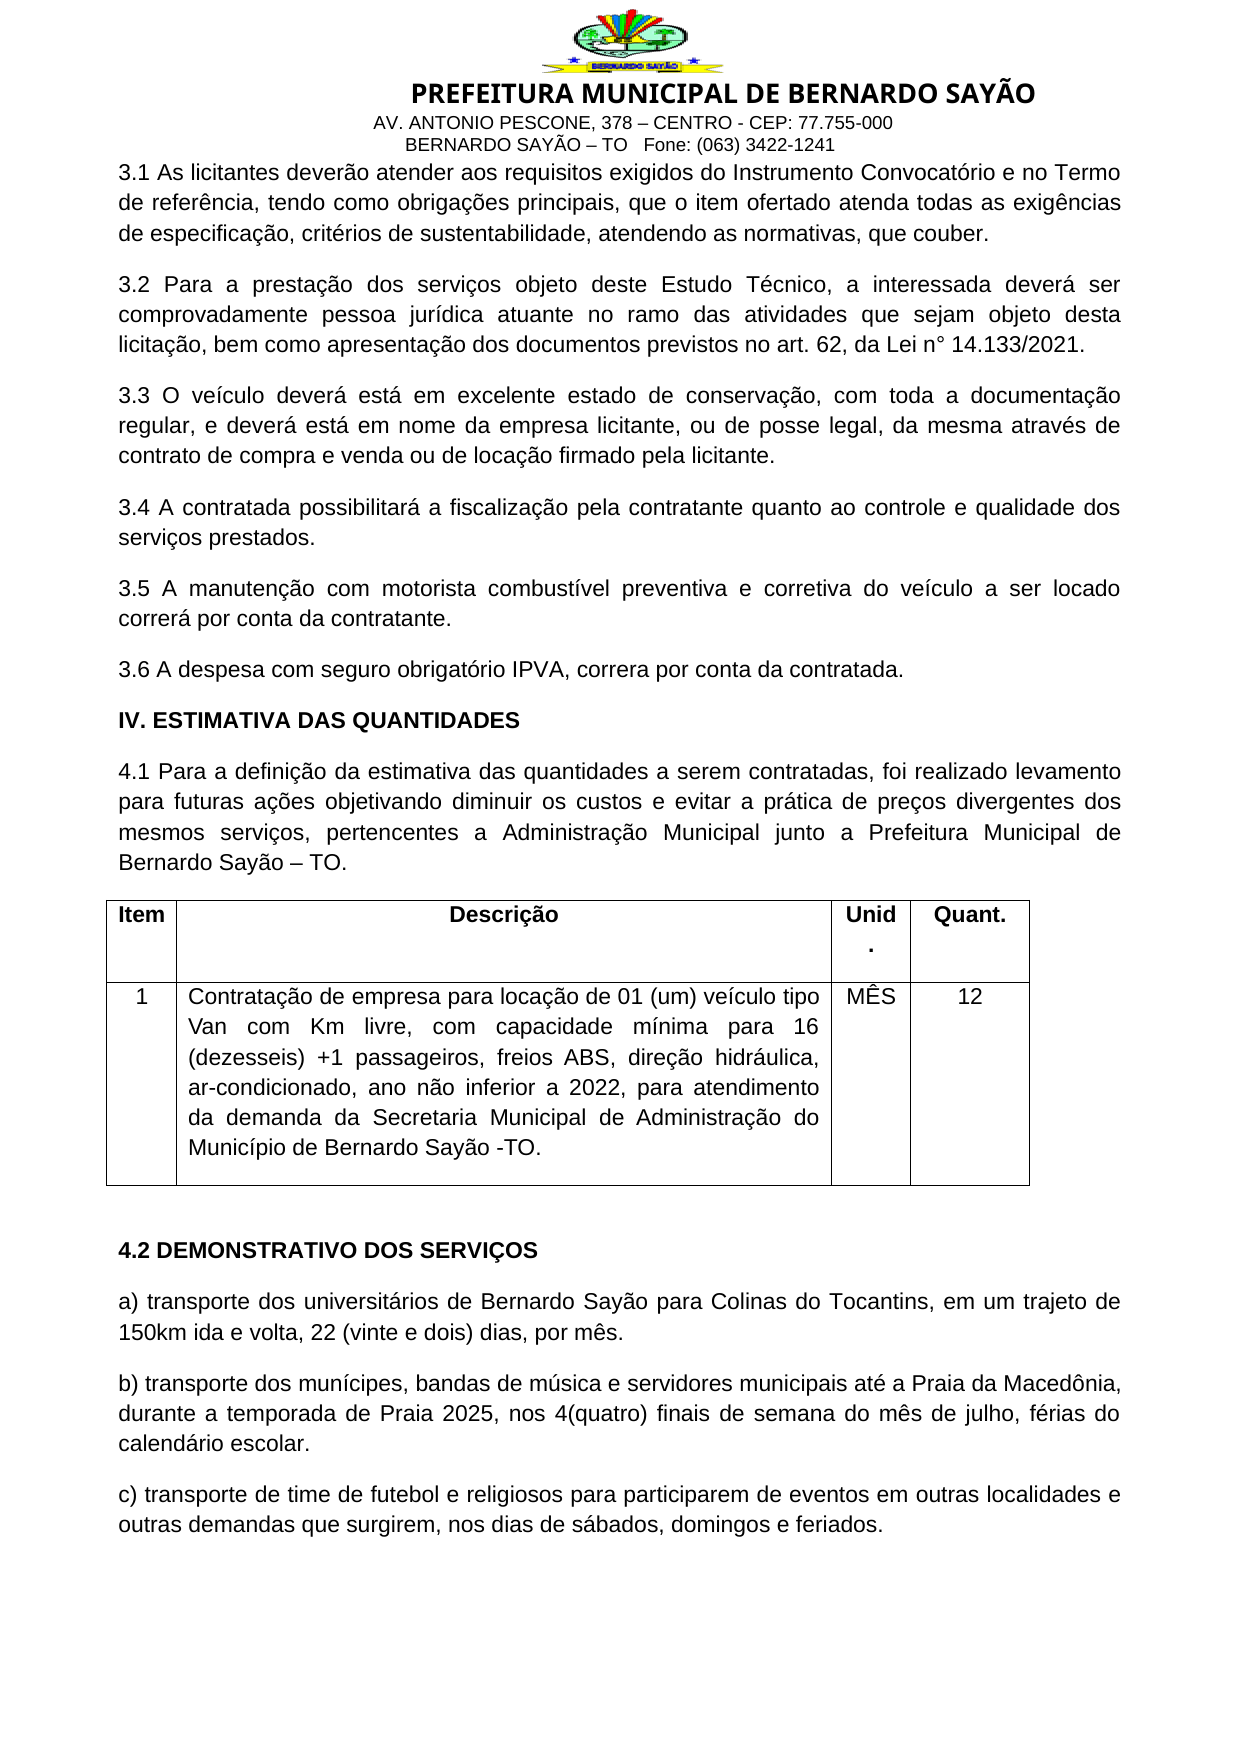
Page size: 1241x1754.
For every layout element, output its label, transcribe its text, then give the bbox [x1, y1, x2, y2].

table_cell 12 [911, 983, 1029, 1185]
table_cell 1 [107, 983, 176, 1185]
text b) transporte dos munícipes, bandas de música e servidores municipais até a Praia da Macedônia, durante a temporada de Praia 2025, nos 4(quatro) finais de semana do mês de julho, férias do calendário escolar. [118, 1369, 1122, 1456]
text c) transporte de time de futebol e religiosos para participarem de eventos em outras localidades e outras demandas que surgirem, nos dias de sábados, domingos e feriados. [118, 1481, 1122, 1537]
text 3.5 A manutenção com motorista combustível preventiva e corretiva do veículo a ser locado correrá por conta da contratante. [118, 575, 1122, 631]
text 3.3 O veículo deverá está em excelente estado de conservação, com toda a documentação regular, e deverá está em nome da empresa licitante, ou de posse legal, da mesma através de contrato de compra e venda ou de locação firmado pela licitante. [118, 382, 1122, 469]
text 3.6 A despesa com seguro obrigatório IPVA, correra por conta da contratada. [118, 656, 1122, 682]
picture [540, 8, 724, 73]
text 4.1 Para a definição da estimativa das quantidades a serem contratadas, foi realizado levamento para futuras ações objetivando diminuir os custos e evitar a prática de preços divergentes dos mesmos serviços, pertencentes a Administração Municipal junto a Prefeitura Municipal de Bernardo Sayão – TO. [118, 758, 1122, 875]
text 3.4 A contratada possibilitará a fiscalização pela contratante quanto ao controle e qualidade dos serviços prestados. [118, 493, 1122, 550]
table_cell Contratação de empresa para locação de 01 (um) veículo tipo Van com Km livre, com capacidade mínima para 16 (dezesseis) +1 passageiros, freios ABS, direção hidráulica, ar-condicionado, ano não inferior a 2022, para atendimento da demanda da Secretaria Municipal de Administração do Município de Bernardo Sayão -TO. [177, 983, 831, 1185]
table_header Item [107, 901, 176, 982]
text a) transporte dos universitários de Bernardo Sayão para Colinas do Tocantins, em um trajeto de 150km ida e volta, 22 (vinte e dois) dias, por mês. [118, 1288, 1122, 1345]
text 3.1 As licitantes deverão atender aos requisitos exigidos do Instrumento Convocatório e no Termo de referência, tendo como obrigações principais, que o item ofertado atenda todas as exigências de especificação, critérios de sustentabilidade, atendendo as normativas, que couber. [118, 159, 1122, 246]
table_header Descrição [177, 901, 831, 982]
text IV. ESTIMATIVA DAS QUANTIDADES [118, 707, 1122, 733]
table_header Quant. [911, 901, 1029, 982]
text 4.2 DEMONSTRATIVO DOS SERVIÇOS [118, 1237, 1122, 1263]
table_header Unid. [832, 901, 910, 982]
table_cell MÊS [832, 983, 910, 1185]
text 3.2 Para a prestação dos serviços objeto deste Estudo Técnico, a interessada deverá ser comprovadamente pessoa jurídica atuante no ramo das atividades que sejam objeto desta licitação, bem como apresentação dos documentos previstos no art. 62, da Lei n° 14.133/2021. [118, 271, 1122, 357]
